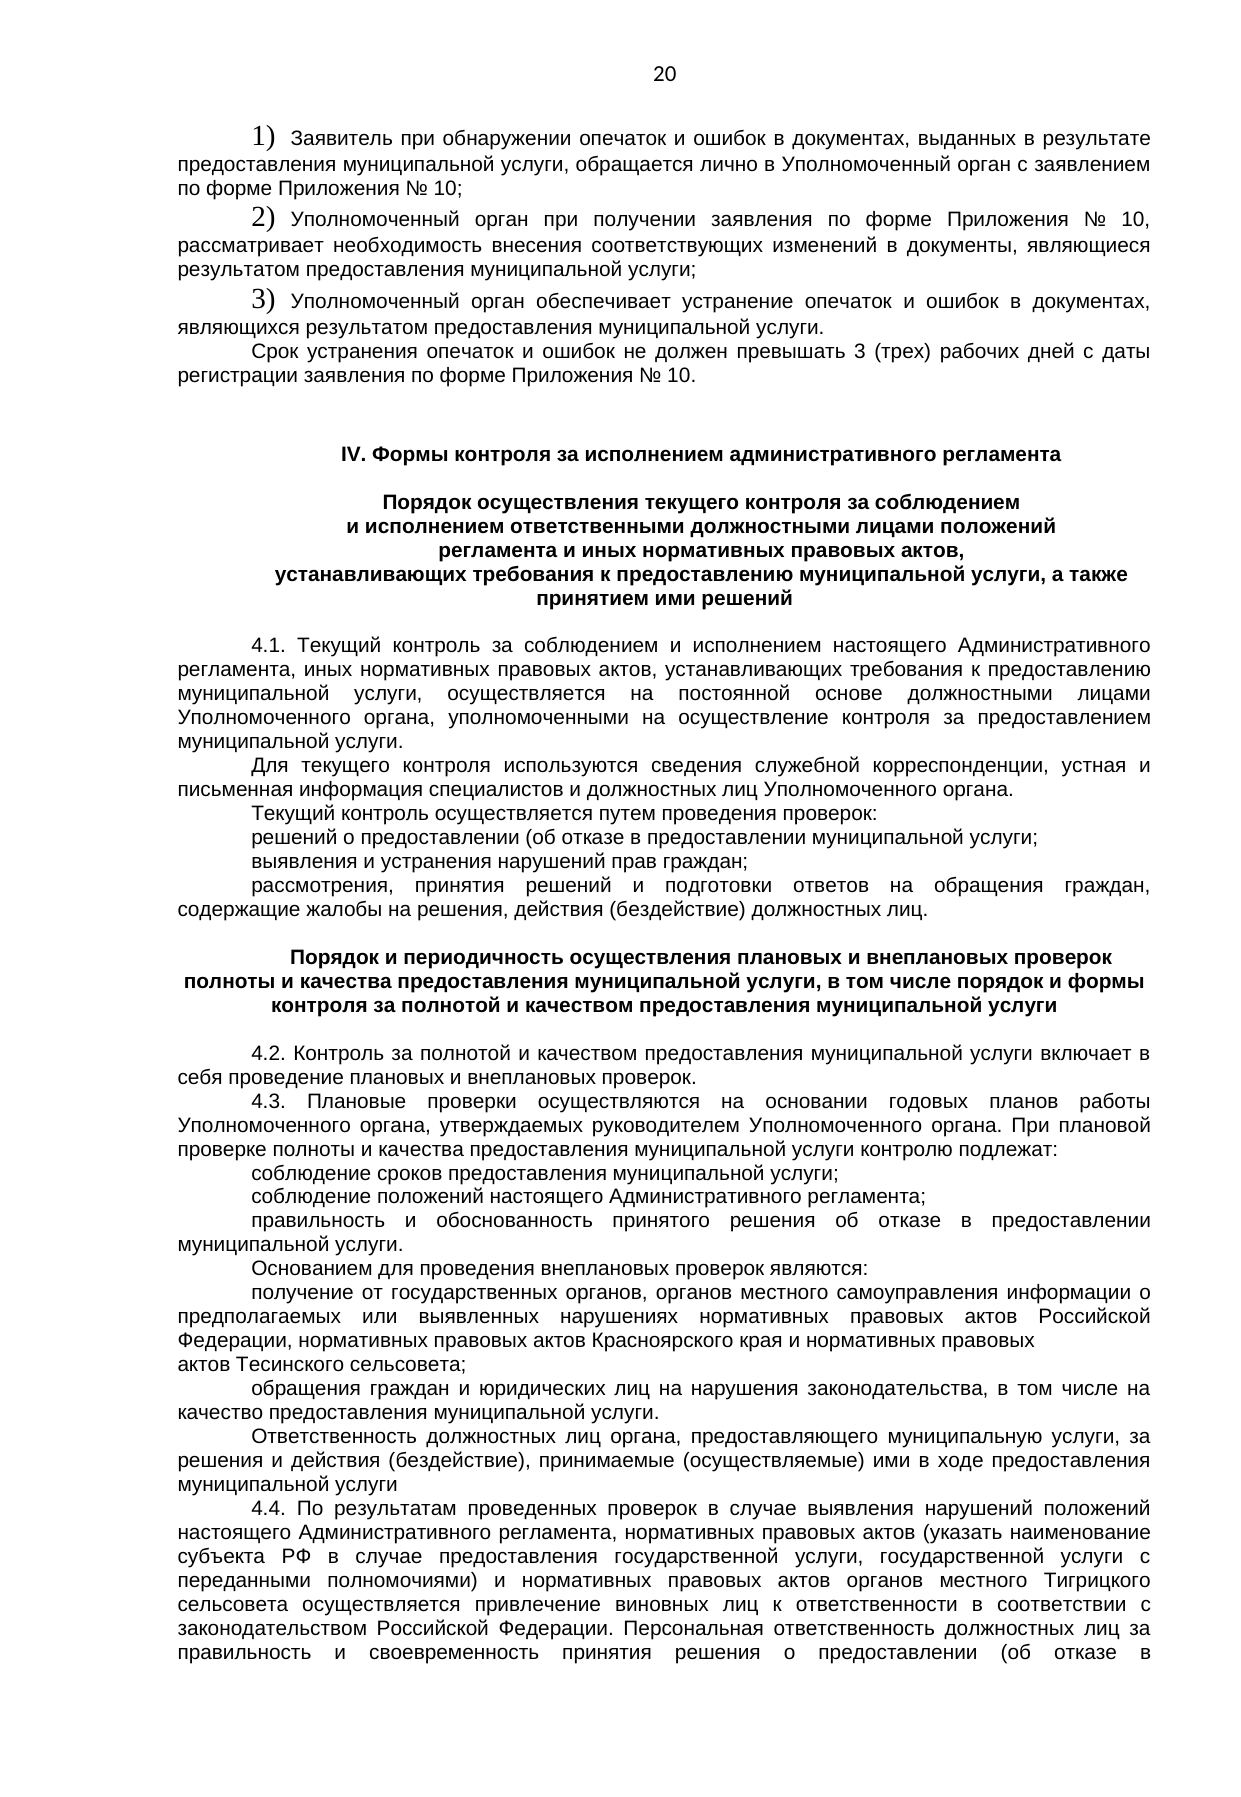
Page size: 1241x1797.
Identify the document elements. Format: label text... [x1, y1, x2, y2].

text правильность и обоснованность принятого решения об отказе в предоставлении муниципальной услуги. [177, 1208, 1152, 1256]
text решений о предоставлении (об отказе в предоставлении муниципальной услуги; [177, 825, 1152, 849]
list Уполномоченный орган при получении заявления по форме Приложения № 10, рассматривает необходимость внесения соответствующих изменений в документы, являющиеся результатом предоставления муниципальной услуги; [177, 199, 1152, 281]
text и исполнением ответственными должностными лицами положений [177, 513, 1152, 537]
text Для текущего контроля используются сведения служебной корреспонденции, устная и письменная информация специалистов и должностных лиц Уполномоченного органа. [177, 753, 1152, 801]
text IV. Формы контроля за исполнением административного регламента [177, 442, 1152, 466]
text 4.1. Текущий контроль за соблюдением и исполнением настоящего Административного регламента, иных нормативных правовых актов, устанавливающих требования к предоставлению муниципальной услуги, осуществляется на постоянной основе должностными лицами Уполномоченного органа, уполномоченными на осуществление контроля за предоставлением муниципальной услуги. [177, 633, 1152, 753]
text Срок устранения опечаток и ошибок не должен превышать 3 (трех) рабочих дней с даты регистрации заявления по форме Приложения № 10. [177, 338, 1152, 386]
text Ответственность должностных лиц органа, предоставляющего муниципальную услуги, за решения и действия (бездействие), принимаемые (осуществляемые) ими в ходе предоставления муниципальной услуги [177, 1424, 1152, 1496]
text рассмотрения, принятия решений и подготовки ответов на обращения граждан, содержащие жалобы на решения, действия (бездействие) должностных лиц. [177, 873, 1152, 921]
text Основанием для проведения внеплановых проверок являются: [177, 1256, 1152, 1280]
text Порядок и периодичность осуществления плановых и внеплановых проверок полноты и качества предоставления муниципальной услуги, в том числе порядок и формы контроля за полнотой и качеством предоставления муниципальной услуги [177, 945, 1152, 1017]
text 4.3. Плановые проверки осуществляются на основании годовых планов работы Уполномоченного органа, утверждаемых руководителем Уполномоченного органа. При плановой проверке полноты и качества предоставления муниципальной услуги контролю подлежат: [177, 1088, 1152, 1160]
text соблюдение сроков предоставления муниципальной услуги; [177, 1160, 1152, 1184]
list Уполномоченный орган обеспечивает устранение опечаток и ошибок в документах, являющихся результатом предоставления муниципальной услуги. [177, 281, 1152, 338]
text выявления и устранения нарушений прав граждан; [177, 849, 1152, 873]
text Порядок осуществления текущего контроля за соблюдением [177, 489, 1152, 513]
text актов Тесинского сельсовета; [177, 1352, 1152, 1376]
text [177, 1496, 1152, 1663]
text соблюдение положений настоящего Административного регламента; [177, 1184, 1152, 1208]
text получение от государственных органов, органов местного самоуправления информации о предполагаемых или выявленных нарушениях нормативных правовых актов Российской Федерации, нормативных правовых актов Красноярского края и нормативных правовых [177, 1280, 1152, 1352]
text Текущий контроль осуществляется путем проведения проверок: [177, 801, 1152, 825]
text регламента и иных нормативных правовых актов, [177, 537, 1152, 561]
list Заявитель при обнаружении опечаток и ошибок в документах, выданных в результате предоставления муниципальной услуги, обращается лично в Уполномоченный орган с заявлением по форме Приложения № 10; [177, 118, 1152, 199]
text устанавливающих требования к предоставлению муниципальной услуги, а также принятием ими решений [177, 561, 1152, 609]
text 4.2. Контроль за полнотой и качеством предоставления муниципальной услуги включает в себя проведение плановых и внеплановых проверок. [177, 1041, 1152, 1088]
text обращения граждан и юридических лиц на нарушения законодательства, в том числе на качество предоставления муниципальной услуги. [177, 1376, 1152, 1424]
